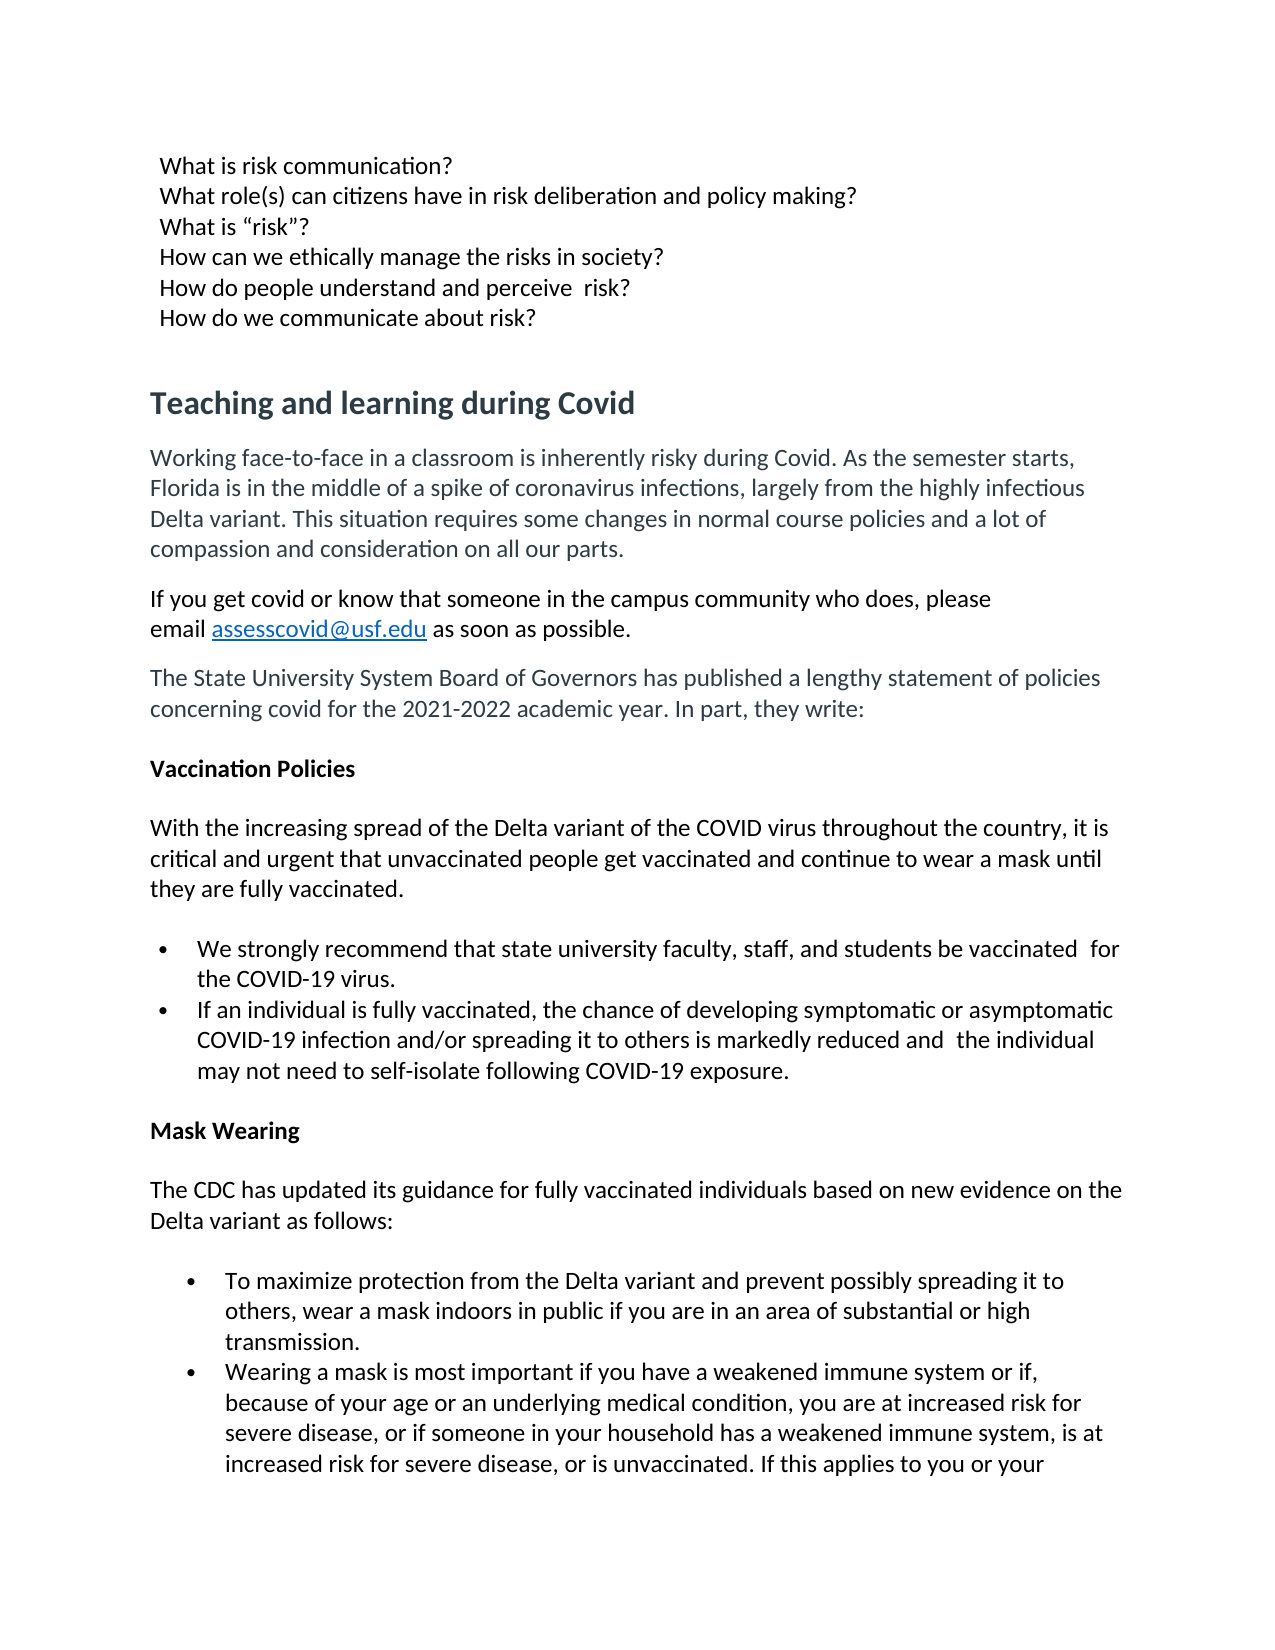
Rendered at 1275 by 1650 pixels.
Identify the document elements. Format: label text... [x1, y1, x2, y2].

list We strongly recommend that state university faculty, staff, and students be vaccinated for the COVID-19 virus. [159, 933, 1125, 994]
text Vaccination Policies [150, 753, 1125, 783]
text What is risk communication? [159, 150, 1125, 181]
text Teaching and learning during Covid [150, 382, 1125, 423]
list To maximize protection from the Delta variant and prevent possibly spreading it to others, wear a mask indoors in public if you are in an area of substantial or high transmission. [187, 1265, 1125, 1356]
text How can we ethically manage the risks in society? [159, 242, 1125, 272]
text What role(s) can citizens have in risk deliberation and policy making? [159, 181, 1125, 211]
text How do we communicate about risk? [159, 303, 1125, 333]
text If you get covid or know that someone in the campus community who does, please email assesscovid@usf.edu as soon as possible. [150, 583, 1125, 644]
text With the increasing spread of the Delta variant of the COVID virus throughout the country, it is critical and urgent that unvaccinated people get vaccinated and continue to wear a mask until they are fully vaccinated. [150, 812, 1125, 904]
text The CDC has updated its guidance for fully vaccinated individuals based on new evidence on the Delta variant as follows: [150, 1174, 1125, 1236]
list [187, 1356, 1125, 1478]
text Working face-to-face in a classroom is inherently risky during Covid. As the semester starts, Florida is in the middle of a spike of coronavirus infections, largely from the highly infectious Delta variant. This situation requires some changes in normal course policies and a lot of compassion and consideration on all our parts. [150, 442, 1125, 564]
text What is “risk”? [159, 211, 1125, 242]
text The State University System Board of Governors has published a lengthy statement of policies concerning covid for the 2021-2022 academic year. In part, they write: [150, 662, 1125, 723]
list If an individual is fully vaccinated, the chance of developing symptomatic or asymptomatic COVID-19 infection and/or spreading it to others is markedly reduced and the individual may not need to self-isolate following COVID-19 exposure. [159, 994, 1125, 1086]
text How do people understand and perceive risk? [159, 272, 1125, 303]
subtitle Mask Wearing [150, 1115, 1125, 1145]
